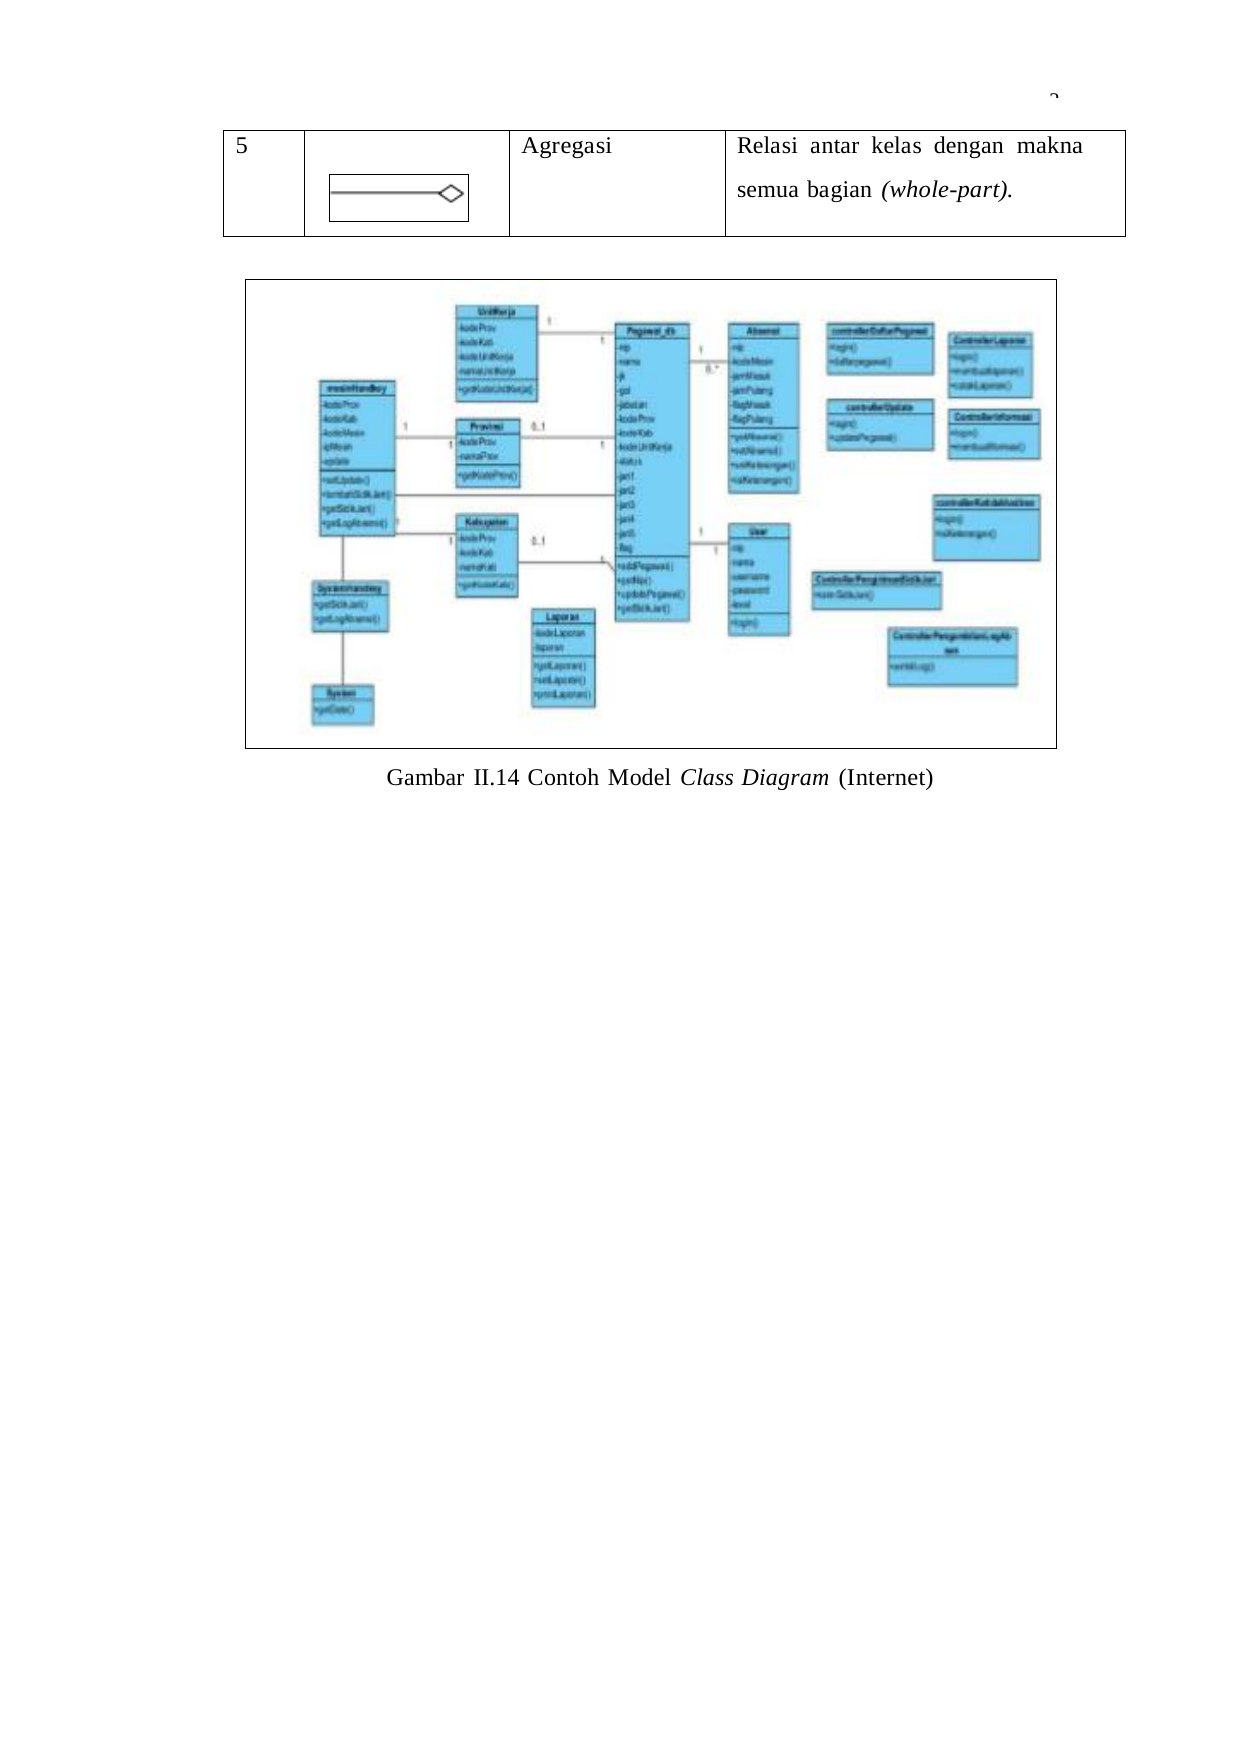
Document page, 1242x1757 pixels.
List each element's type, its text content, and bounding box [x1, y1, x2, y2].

picture [330, 175, 468, 221]
picture [246, 280, 1056, 748]
table_header [305, 131, 509, 236]
table_header Agregasi [510, 131, 725, 236]
table_header 5 [224, 131, 304, 236]
table_header Relasi antar kelas dengan makna semua bagian (whole-part). [726, 131, 1125, 236]
text Gambar II.14 Contoh Model Class Diagram (Internet) [386, 763, 1077, 791]
